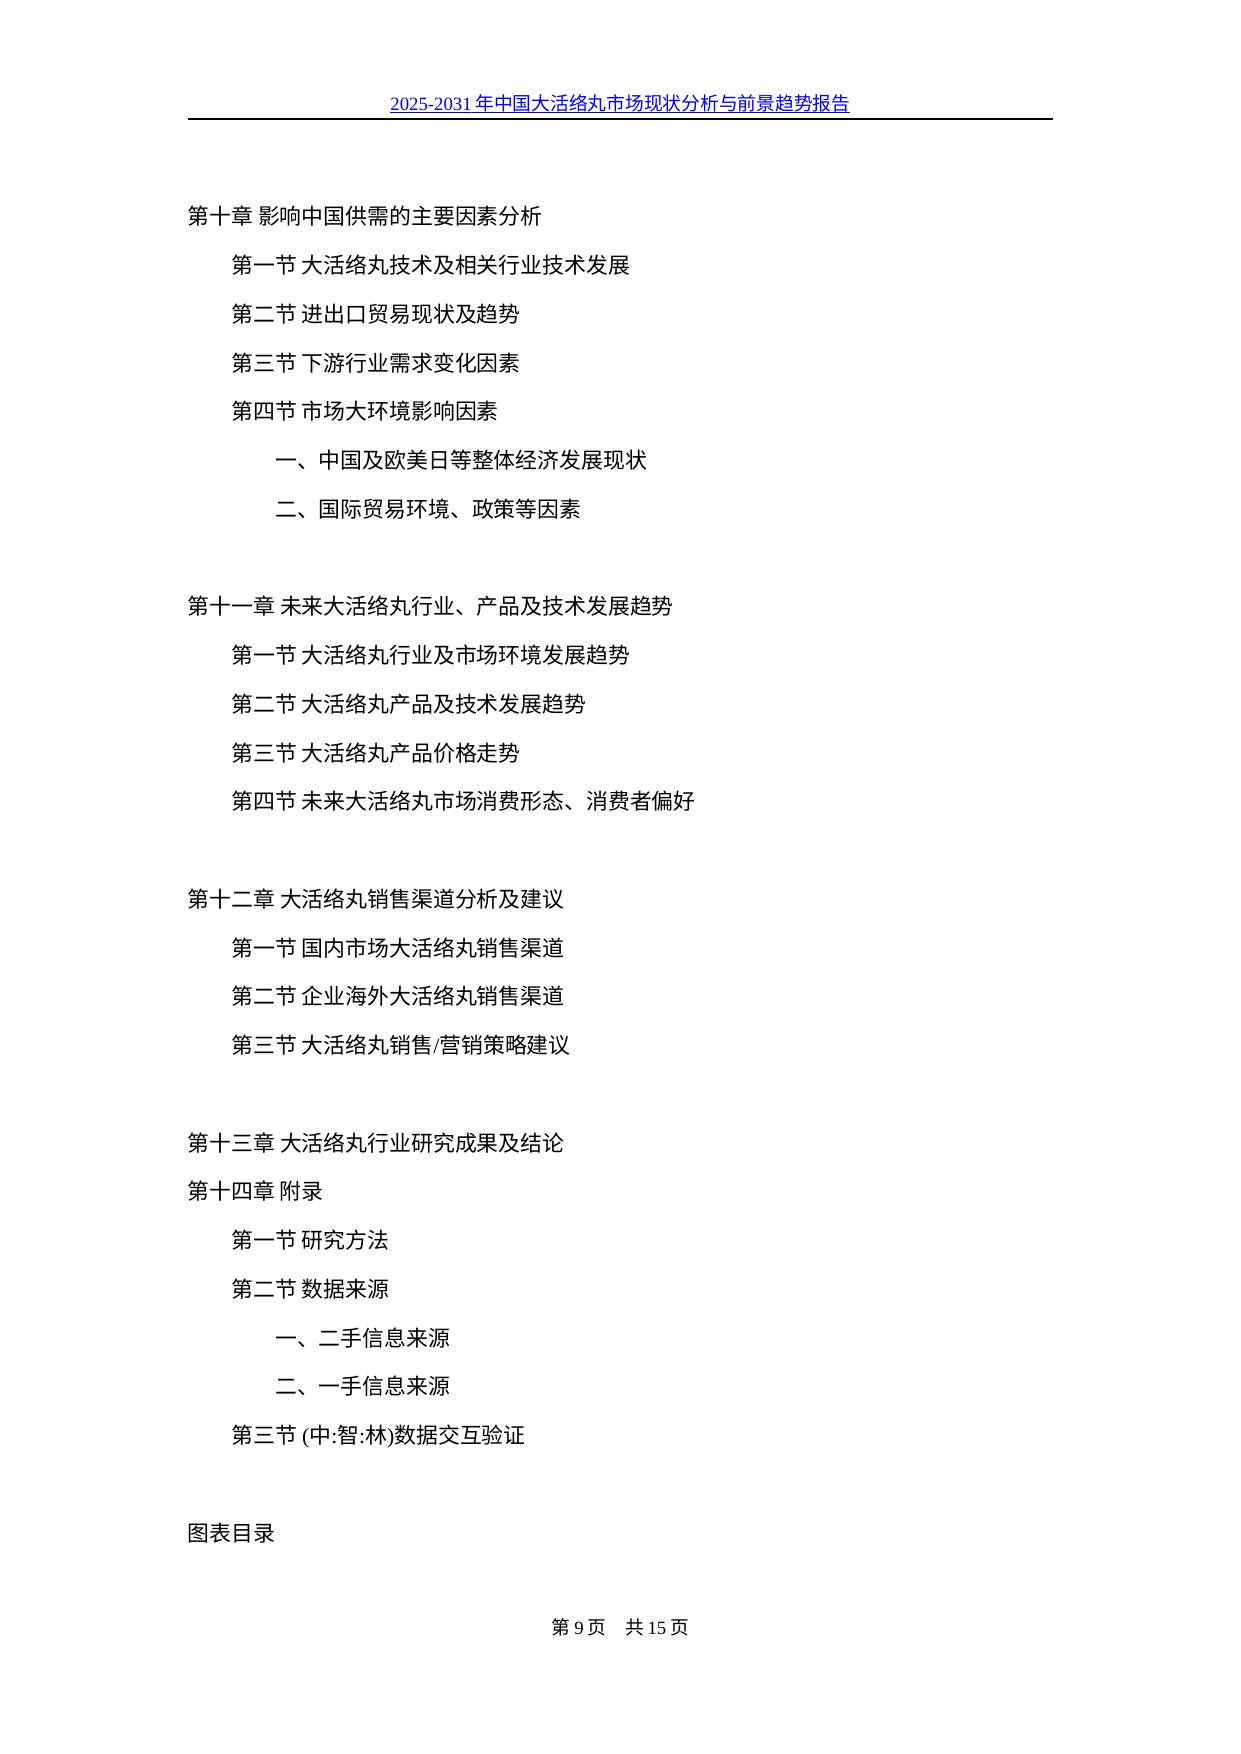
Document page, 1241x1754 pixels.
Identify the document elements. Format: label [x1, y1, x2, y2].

text [187, 150, 1053, 1548]
